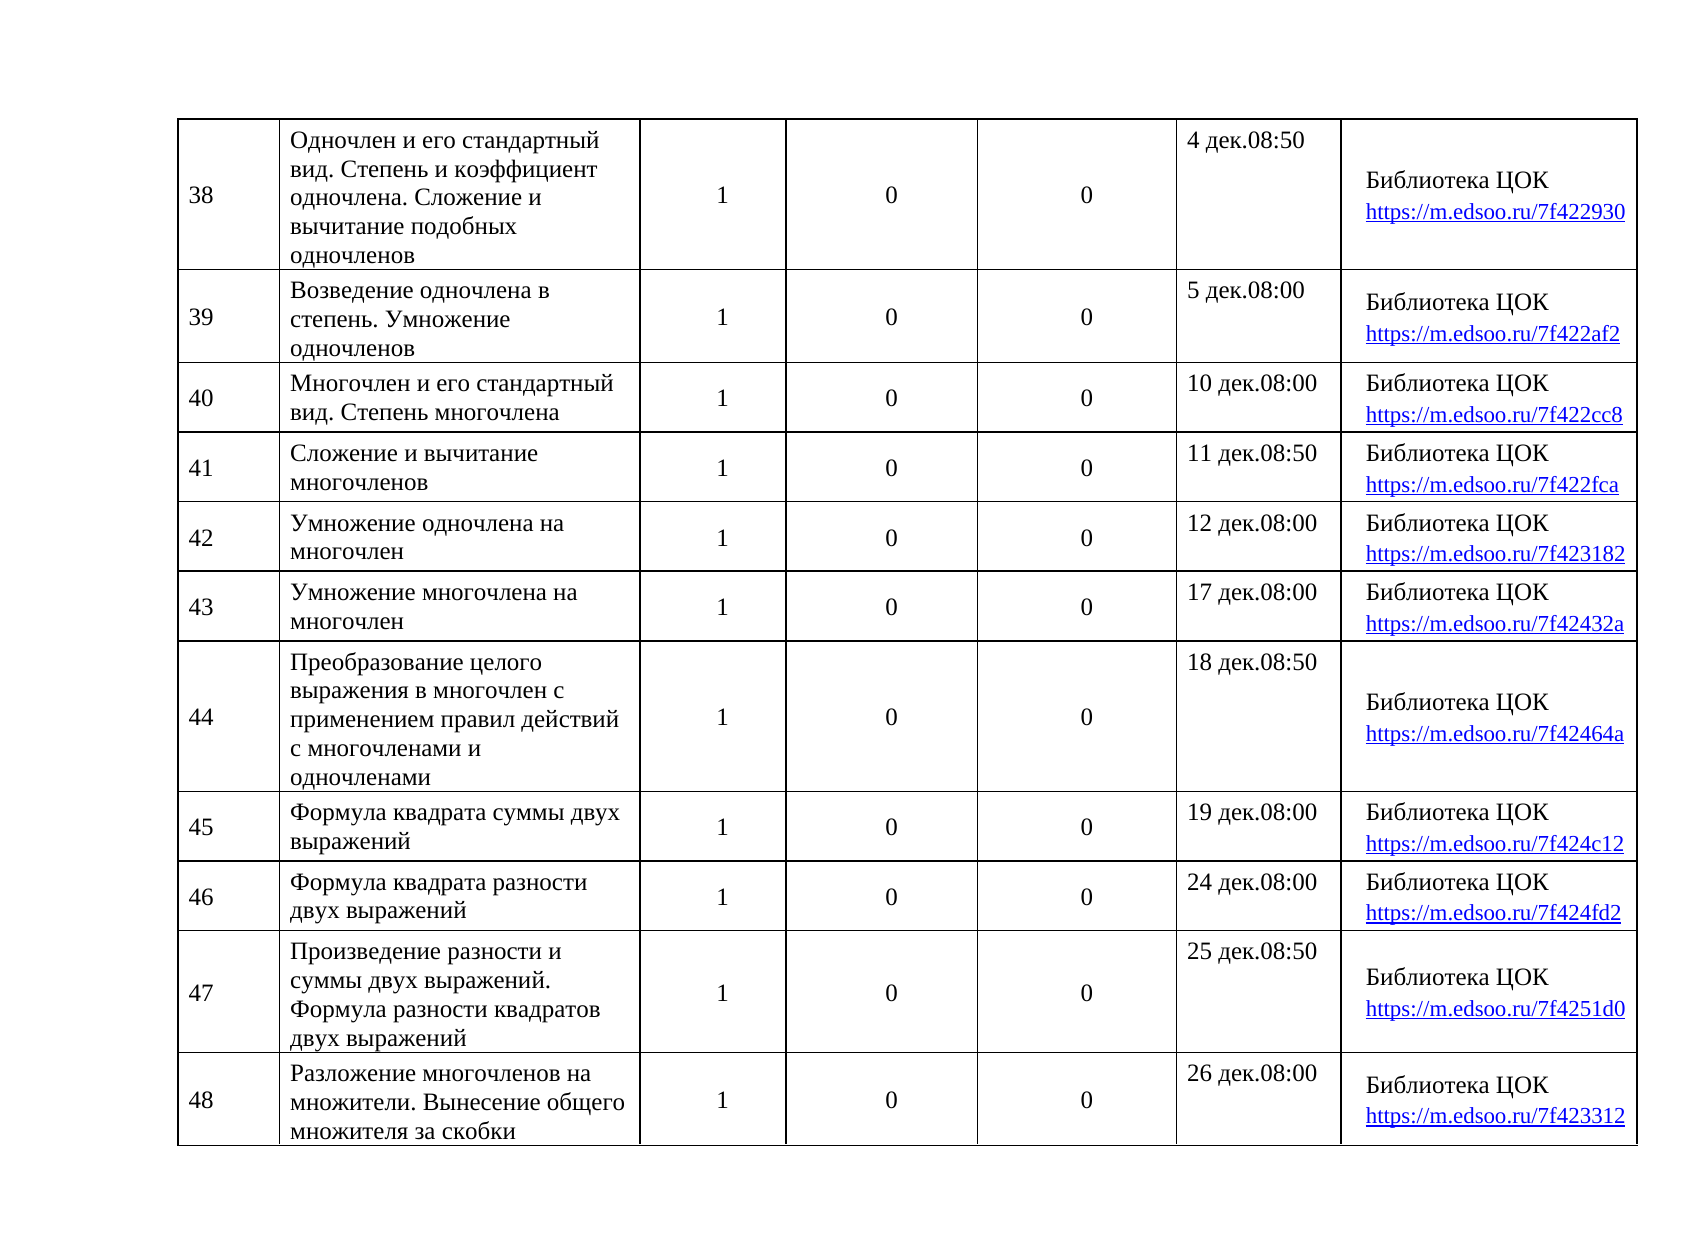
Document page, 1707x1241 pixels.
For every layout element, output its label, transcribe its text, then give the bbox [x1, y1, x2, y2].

table_cell 1 [641, 1053, 785, 1144]
table_cell Формула квадрата суммы двух выражений [280, 792, 639, 860]
table_cell Библиотека ЦОК https://m.edsoo.ru/7f423312 [1342, 1053, 1636, 1144]
table_cell Библиотека ЦОК https://m.edsoo.ru/7f424c12 [1342, 792, 1636, 860]
table_cell 0 [787, 572, 977, 640]
table_cell 40 [179, 363, 279, 431]
table_cell 0 [787, 1053, 977, 1144]
table_cell 0 [978, 433, 1176, 501]
table_cell Многочлен и его стандартный вид. Степень многочлена [280, 363, 639, 431]
table_cell 1 [641, 270, 785, 362]
table_cell 0 [978, 1053, 1176, 1144]
table_cell 5 дек.08:00 [1177, 270, 1340, 362]
table_cell Библиотека ЦОК https://m.edsoo.ru/7f422930 [1342, 120, 1636, 269]
table_cell Возведение одночлена в степень. Умножение одночленов [280, 270, 639, 362]
table_cell 0 [978, 862, 1176, 930]
table_cell 48 [179, 1053, 279, 1144]
table_cell 0 [787, 433, 977, 501]
table_cell 45 [179, 792, 279, 860]
table_cell Формула квадрата разности двух выражений [280, 862, 639, 930]
table_cell Библиотека ЦОК https://m.edsoo.ru/7f422fca [1342, 433, 1636, 501]
table_cell 10 дек.08:00 [1177, 363, 1340, 431]
table_cell 1 [641, 862, 785, 930]
table_cell 1 [641, 120, 785, 269]
table_cell 1 [641, 642, 785, 791]
table_cell 17 дек.08:00 [1177, 572, 1340, 640]
table_cell 1 [641, 433, 785, 501]
table_cell 1 [641, 792, 785, 860]
table_cell 0 [978, 270, 1176, 362]
table_cell Библиотека ЦОК https://m.edsoo.ru/7f42432a [1342, 572, 1636, 640]
table_cell 26 дек.08:00 [1177, 1053, 1340, 1144]
table_cell 47 [179, 931, 279, 1051]
table_cell Разложение многочленов на множители. Вынесение общего множителя за скобки [280, 1053, 639, 1144]
table_cell 0 [787, 792, 977, 860]
table_cell 1 [641, 363, 785, 431]
table_cell Преобразование целого выражения в многочлен с применением правил действий с многочленами и одночленами [280, 642, 639, 791]
table_cell Одночлен и его стандартный вид. Степень и коэффициент одночлена. Сложение и вычитание подобных одночленов [280, 120, 639, 269]
table_cell 46 [179, 862, 279, 930]
table_cell 0 [787, 363, 977, 431]
table_cell Библиотека ЦОК https://m.edsoo.ru/7f42464a [1342, 642, 1636, 791]
table_cell 0 [787, 270, 977, 362]
table_cell 0 [978, 572, 1176, 640]
table_cell 4 дек.08:50 [1177, 120, 1340, 269]
table_cell Библиотека ЦОК https://m.edsoo.ru/7f4251d0 [1342, 931, 1636, 1051]
table_cell 19 дек.08:00 [1177, 792, 1340, 860]
table_cell 0 [978, 792, 1176, 860]
table_cell Библиотека ЦОК https://m.edsoo.ru/7f422cc8 [1342, 363, 1636, 431]
table_cell 0 [787, 862, 977, 930]
table_cell Произведение разности и суммы двух выражений. Формула разности квадратов двух выражений [280, 931, 639, 1051]
table_cell 41 [179, 433, 279, 501]
table_cell 0 [787, 502, 977, 570]
table_cell 0 [787, 931, 977, 1051]
table_cell 18 дек.08:50 [1177, 642, 1340, 791]
table_cell 39 [179, 270, 279, 362]
table_cell 1 [641, 502, 785, 570]
table_cell 44 [179, 642, 279, 791]
table_cell 0 [787, 642, 977, 791]
table_cell 0 [978, 931, 1176, 1051]
table_cell Библиотека ЦОК https://m.edsoo.ru/7f424fd2 [1342, 862, 1636, 930]
table_cell 43 [179, 572, 279, 640]
table_cell 12 дек.08:00 [1177, 502, 1340, 570]
table_cell 1 [641, 572, 785, 640]
table_cell 0 [978, 502, 1176, 570]
table_cell Сложение и вычитание многочленов [280, 433, 639, 501]
table_cell 0 [787, 120, 977, 269]
table_cell 1 [641, 931, 785, 1051]
table_cell Умножение многочлена на многочлен [280, 572, 639, 640]
table_cell 11 дек.08:50 [1177, 433, 1340, 501]
table_cell Умножение одночлена на многочлен [280, 502, 639, 570]
table_cell 0 [978, 363, 1176, 431]
table_cell 42 [179, 502, 279, 570]
table_cell 25 дек.08:50 [1177, 931, 1340, 1051]
table_cell Библиотека ЦОК https://m.edsoo.ru/7f423182 [1342, 502, 1636, 570]
table_cell 0 [978, 642, 1176, 791]
table_cell 24 дек.08:00 [1177, 862, 1340, 930]
table_cell 0 [978, 120, 1176, 269]
table_cell 38 [179, 120, 279, 269]
table_cell Библиотека ЦОК https://m.edsoo.ru/7f422af2 [1342, 270, 1636, 362]
